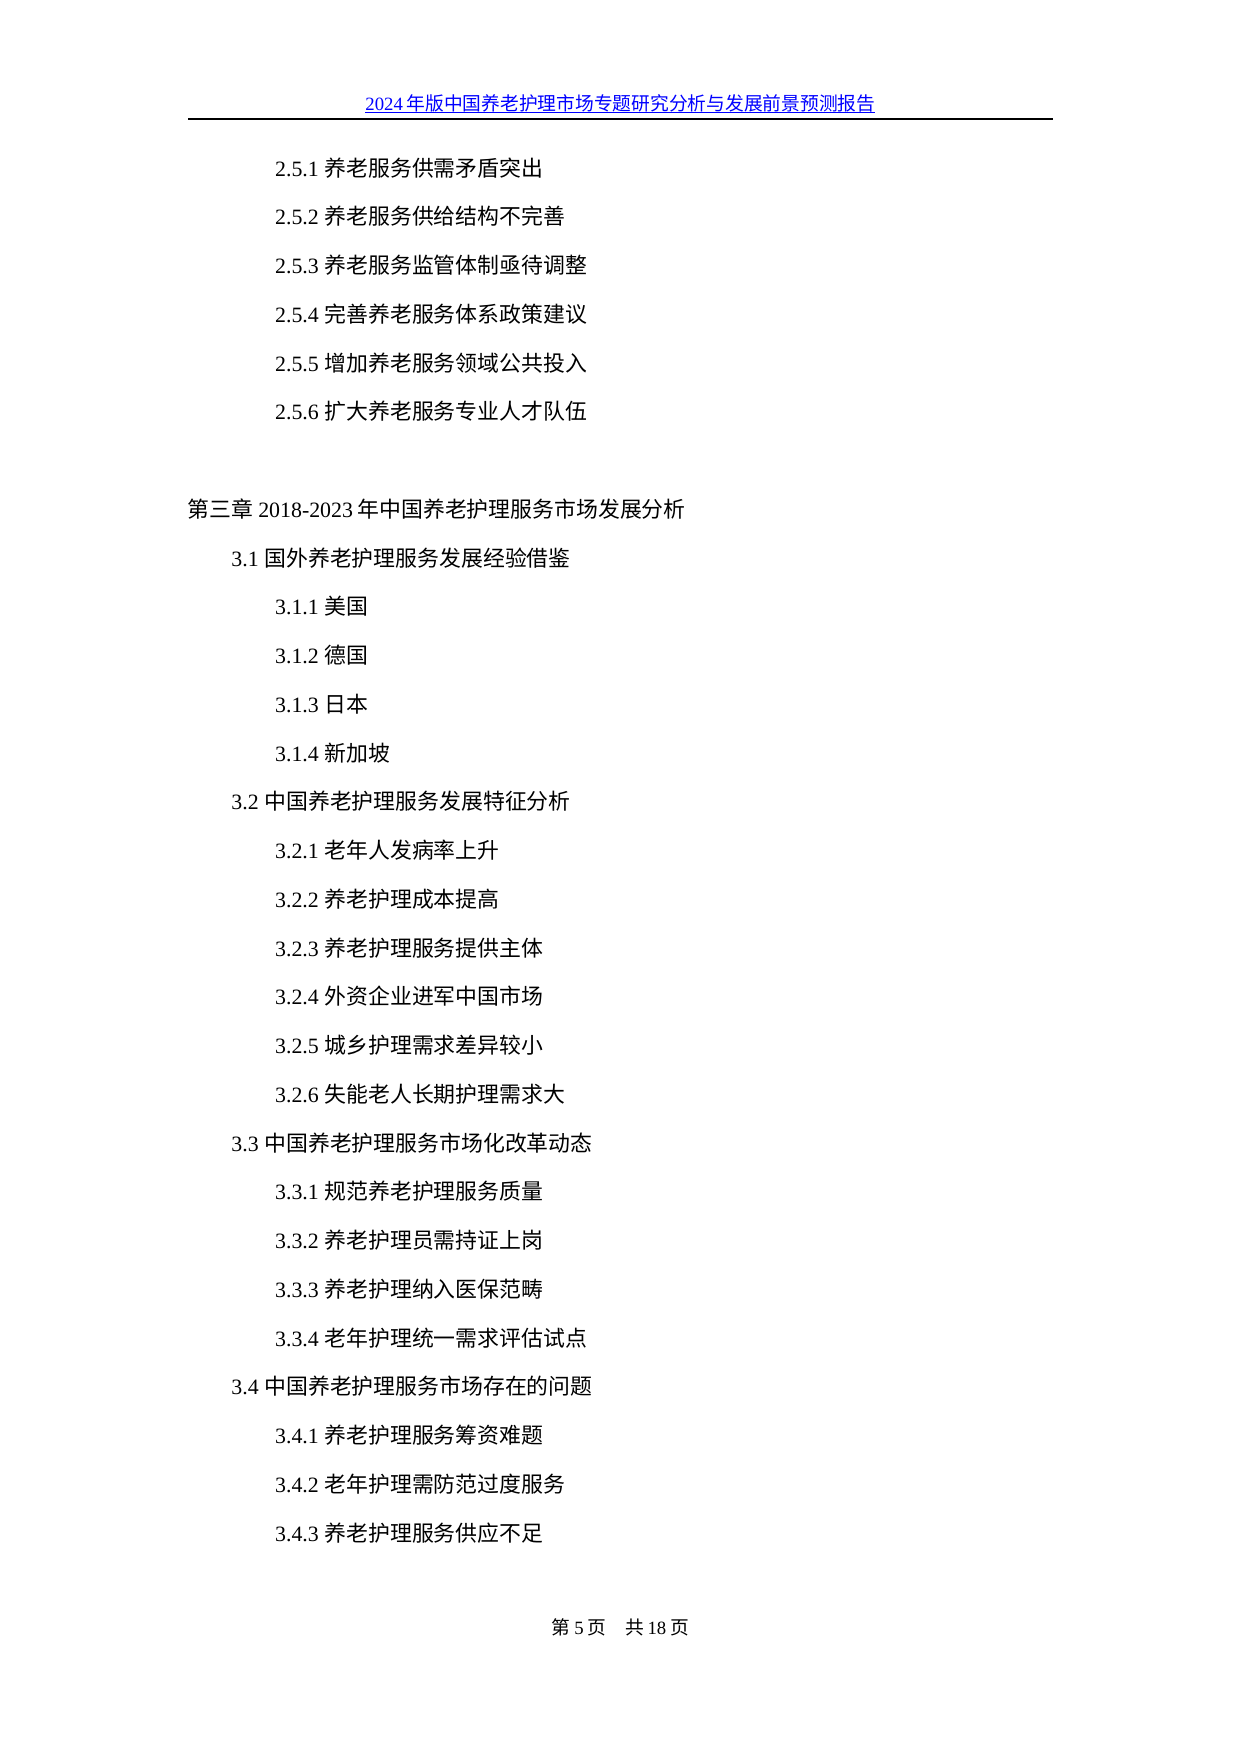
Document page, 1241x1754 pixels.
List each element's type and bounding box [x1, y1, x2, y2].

text [187, 150, 1053, 1548]
